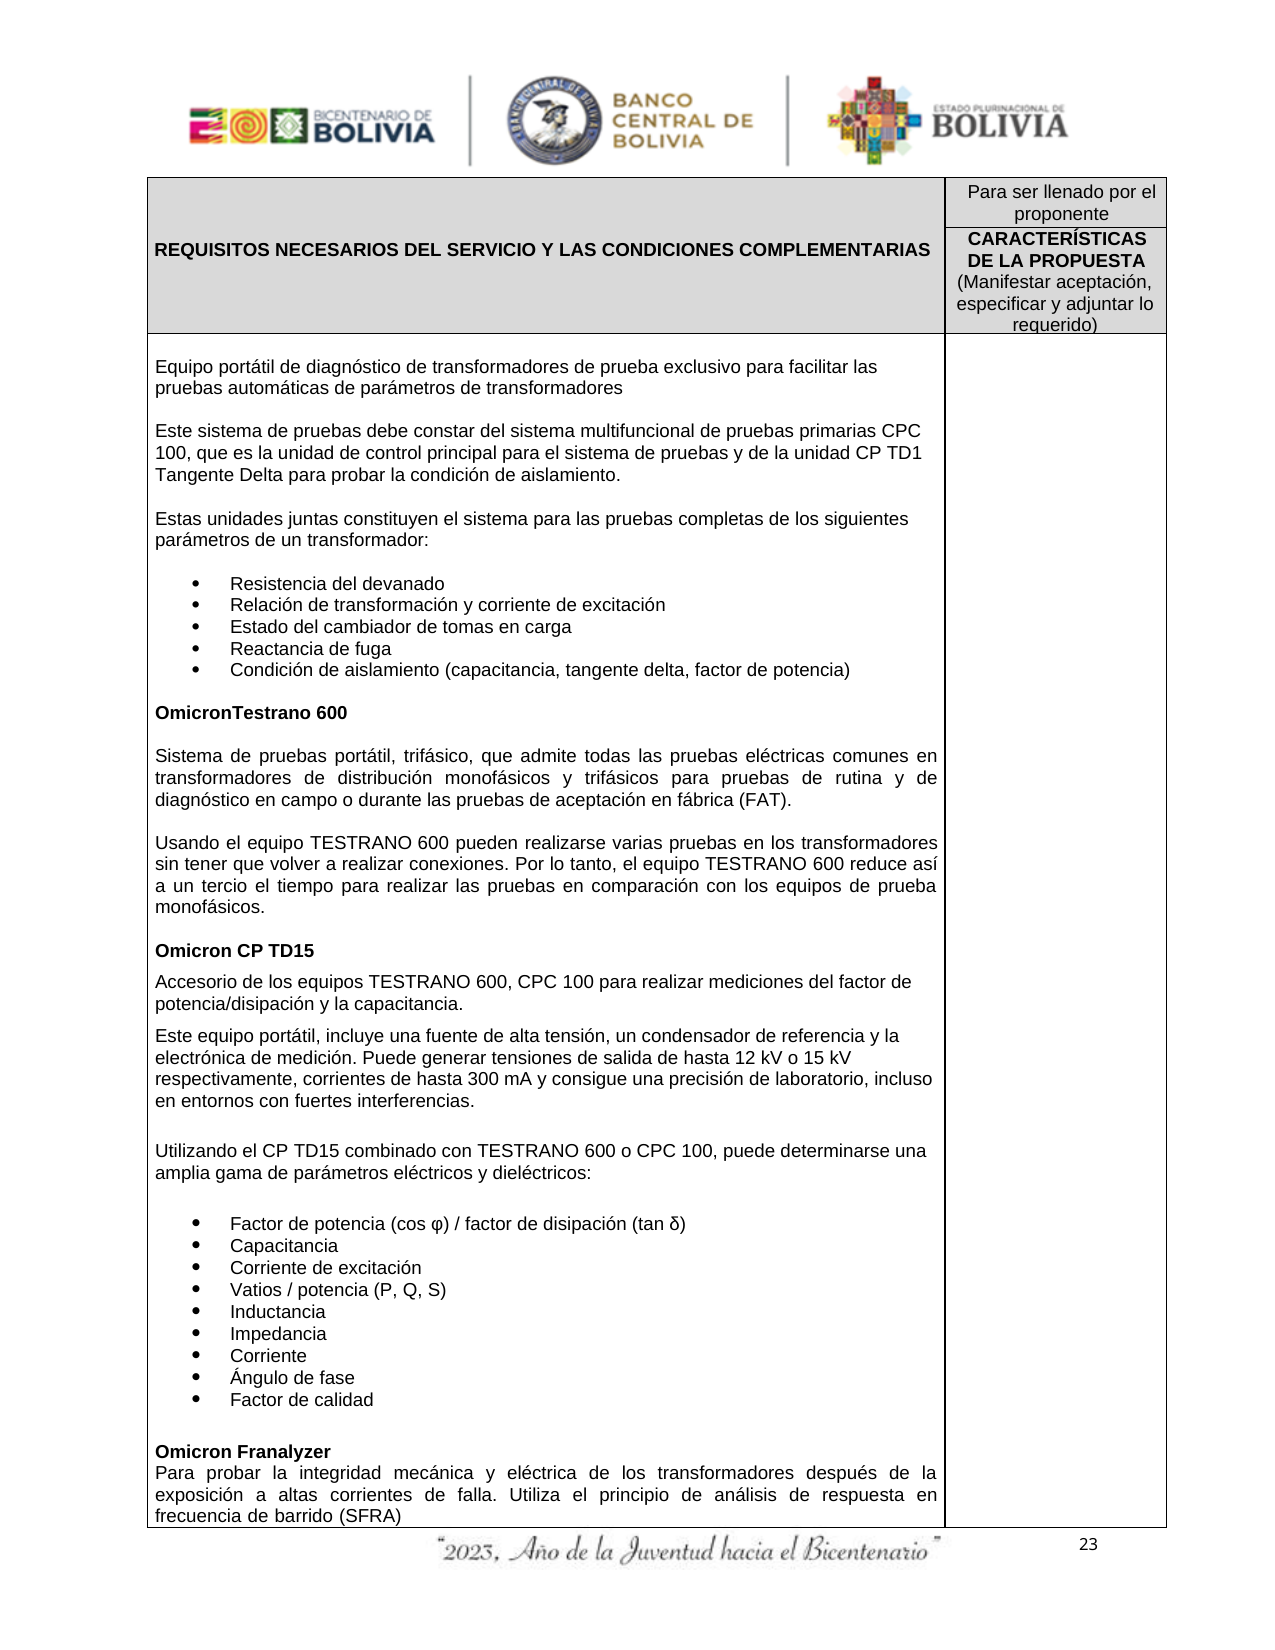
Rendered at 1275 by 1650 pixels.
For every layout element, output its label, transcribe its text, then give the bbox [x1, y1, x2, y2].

table_header REQUISITOS NECESARIOS DEL SERVICIO Y LAS CONDICIONES COMPLEMENTARIAS [148, 178, 944, 333]
table_cell [946, 334, 1166, 1527]
table_header Para ser llenado por el proponente [946, 178, 1166, 227]
picture [171, 25, 1092, 169]
picture [420, 1528, 955, 1584]
table_cell CARACTERÍSTICAS DE LA PROPUESTA (Manifestar aceptación, especificar y adjuntar lo requerido) [946, 228, 1166, 333]
